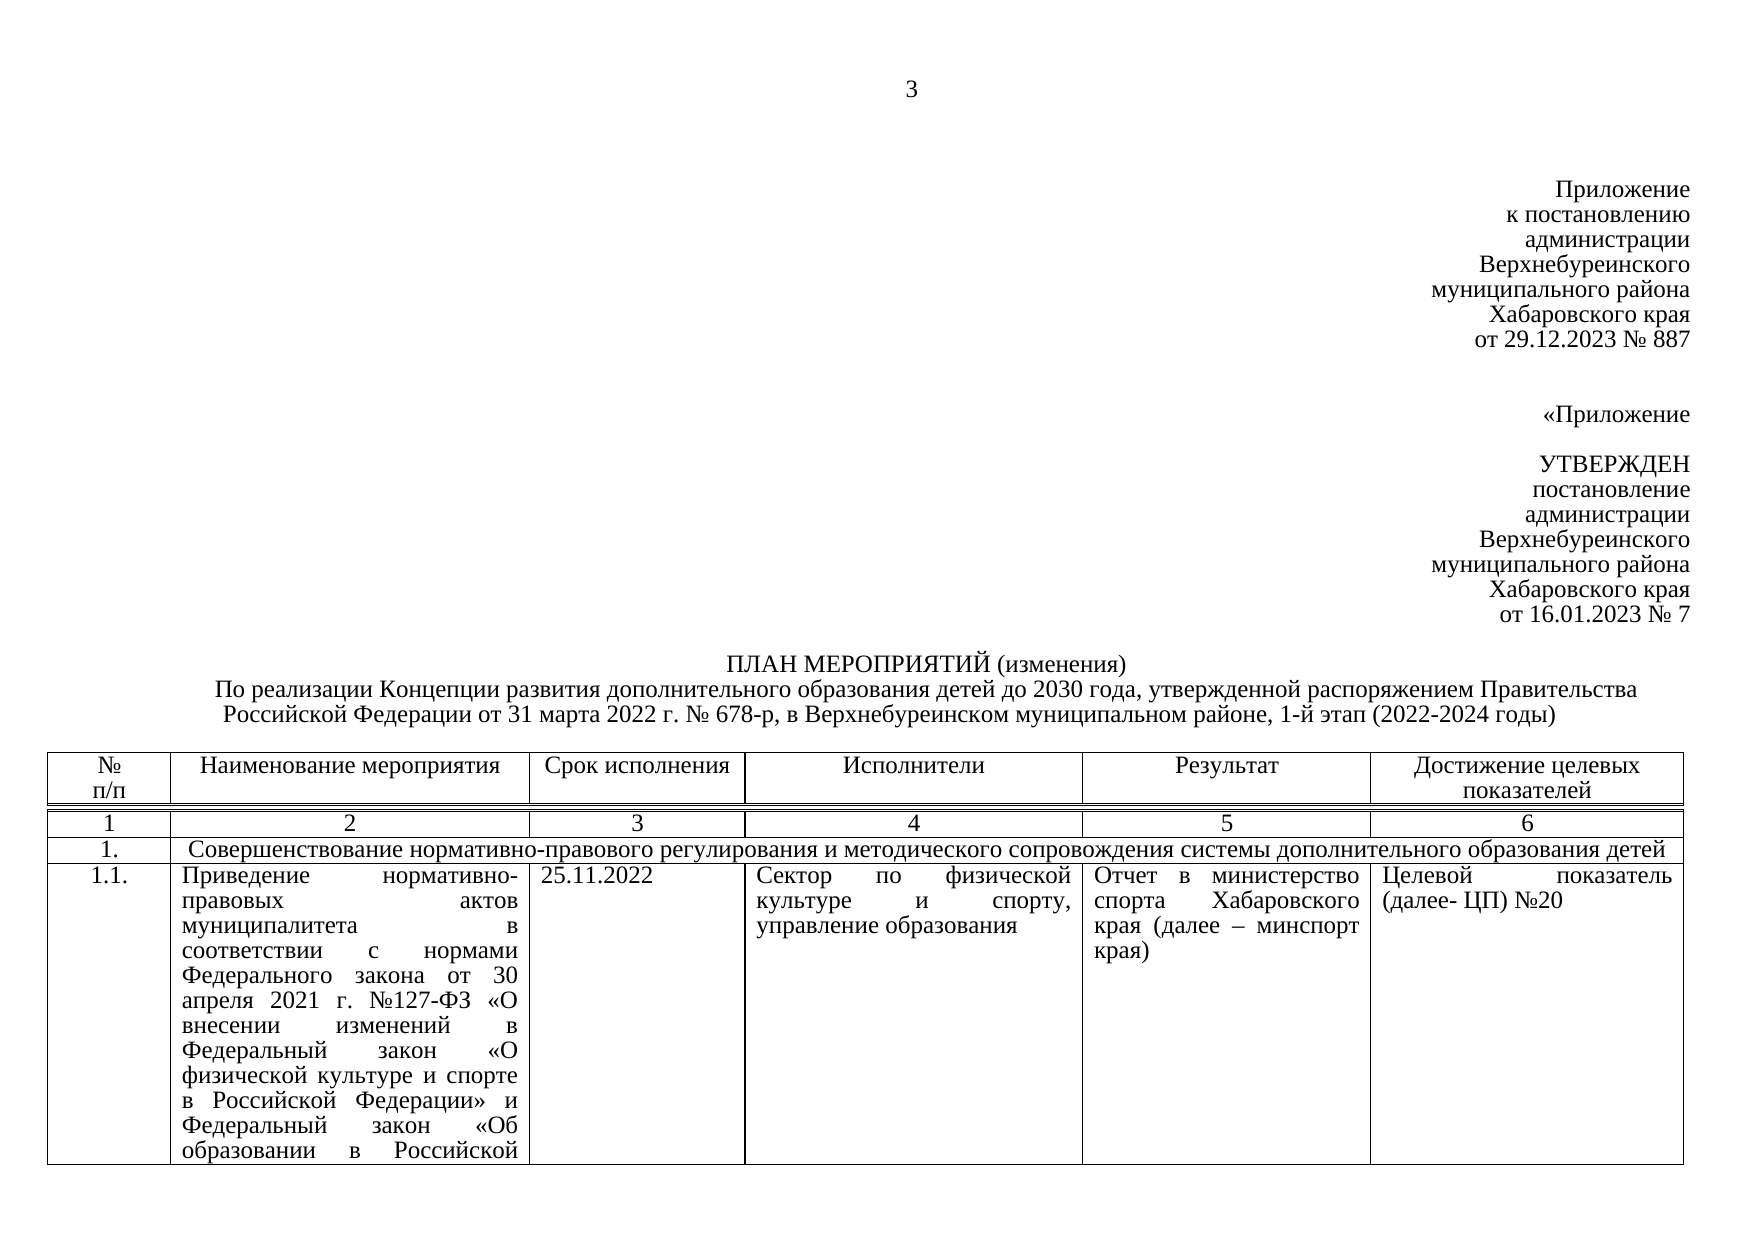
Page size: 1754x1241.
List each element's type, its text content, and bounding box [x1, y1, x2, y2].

text По реализации Концепции развития дополнительного образования детей до 2030 года, утвержденной распоряжением Правительства Российской Федерации от 31 марта 2022 г. № 678-р, в Верхнебуреинском муниципальном районе, 1-й этап (2022-2024 годы) [89, 677, 1690, 727]
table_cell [1083, 864, 1370, 1164]
text администрации [59, 227, 1690, 252]
table_header Достижение целевых показателей [1371, 753, 1683, 803]
table_header Результат [1083, 753, 1370, 803]
table_header 3 [530, 812, 744, 837]
table_header 4 [746, 812, 1082, 837]
table_header № п/п [48, 753, 170, 803]
table_cell 1. [48, 838, 170, 863]
text от 16.01.2023 № 7 [59, 602, 1690, 627]
text Хабаровского края [59, 577, 1690, 602]
table_header 6 [1371, 812, 1683, 837]
table_header Срок исполнения [530, 753, 744, 803]
table_header 1 [48, 812, 170, 837]
text ПЛАН МЕРОПРИЯТИЙ (изменения) [89, 652, 1690, 677]
table_header 5 [1083, 812, 1370, 837]
table_header 2 [171, 812, 529, 837]
table_header Исполнители [746, 753, 1082, 803]
text муниципального района [59, 552, 1690, 577]
table_cell 25.11.2022 [530, 864, 744, 1164]
text Хабаровского края [59, 302, 1690, 327]
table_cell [171, 864, 529, 1164]
text «Приложение [59, 402, 1690, 427]
text муниципального района [59, 277, 1690, 302]
text от 29.12.2023 № 887 [59, 327, 1690, 352]
text администрации [59, 502, 1690, 527]
text к постановлению [59, 202, 1690, 227]
text Верхнебуреинского [59, 527, 1690, 552]
text Приложение [59, 177, 1690, 202]
table_cell 1.1. [48, 864, 170, 1164]
table_cell Целевой показатель (далее- ЦП) №20 [1371, 864, 1683, 1164]
text Верхнебуреинского [59, 252, 1690, 277]
table_cell Совершенствование нормативно-правового регулирования и методического сопровождения системы дополнительного образования детей [171, 838, 1683, 863]
table_header Наименование мероприятия [171, 753, 529, 803]
text УТВЕРЖДЕН [59, 452, 1690, 477]
text постановление [59, 477, 1690, 502]
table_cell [746, 864, 1082, 1164]
